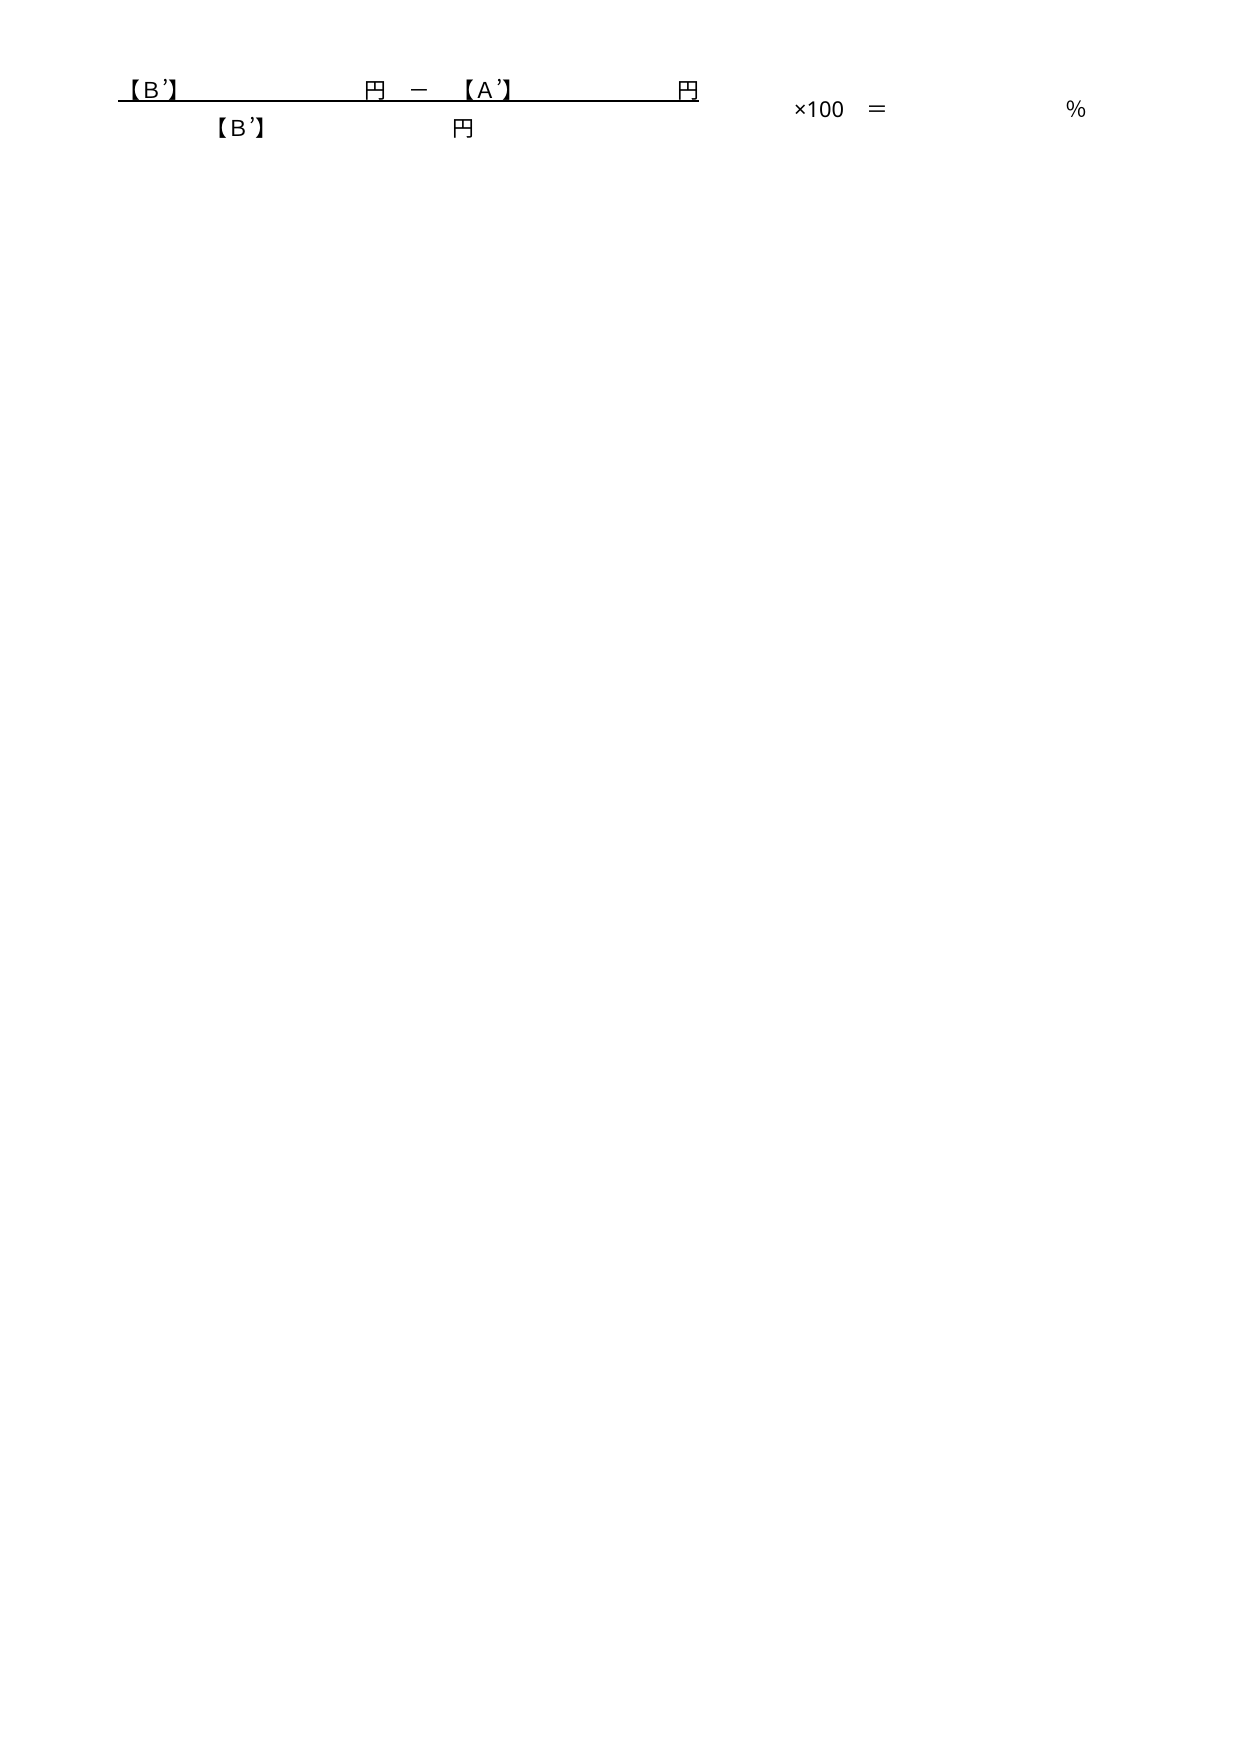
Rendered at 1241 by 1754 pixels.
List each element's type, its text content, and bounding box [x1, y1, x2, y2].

table_cell 【Ｂ’】 円 [107, 108, 783, 145]
table_header ％ [945, 70, 1126, 145]
table_header 【Ｂ’】 円 － 【Ａ’】 円 [107, 70, 783, 108]
table_header ×100 ＝ [783, 70, 945, 145]
